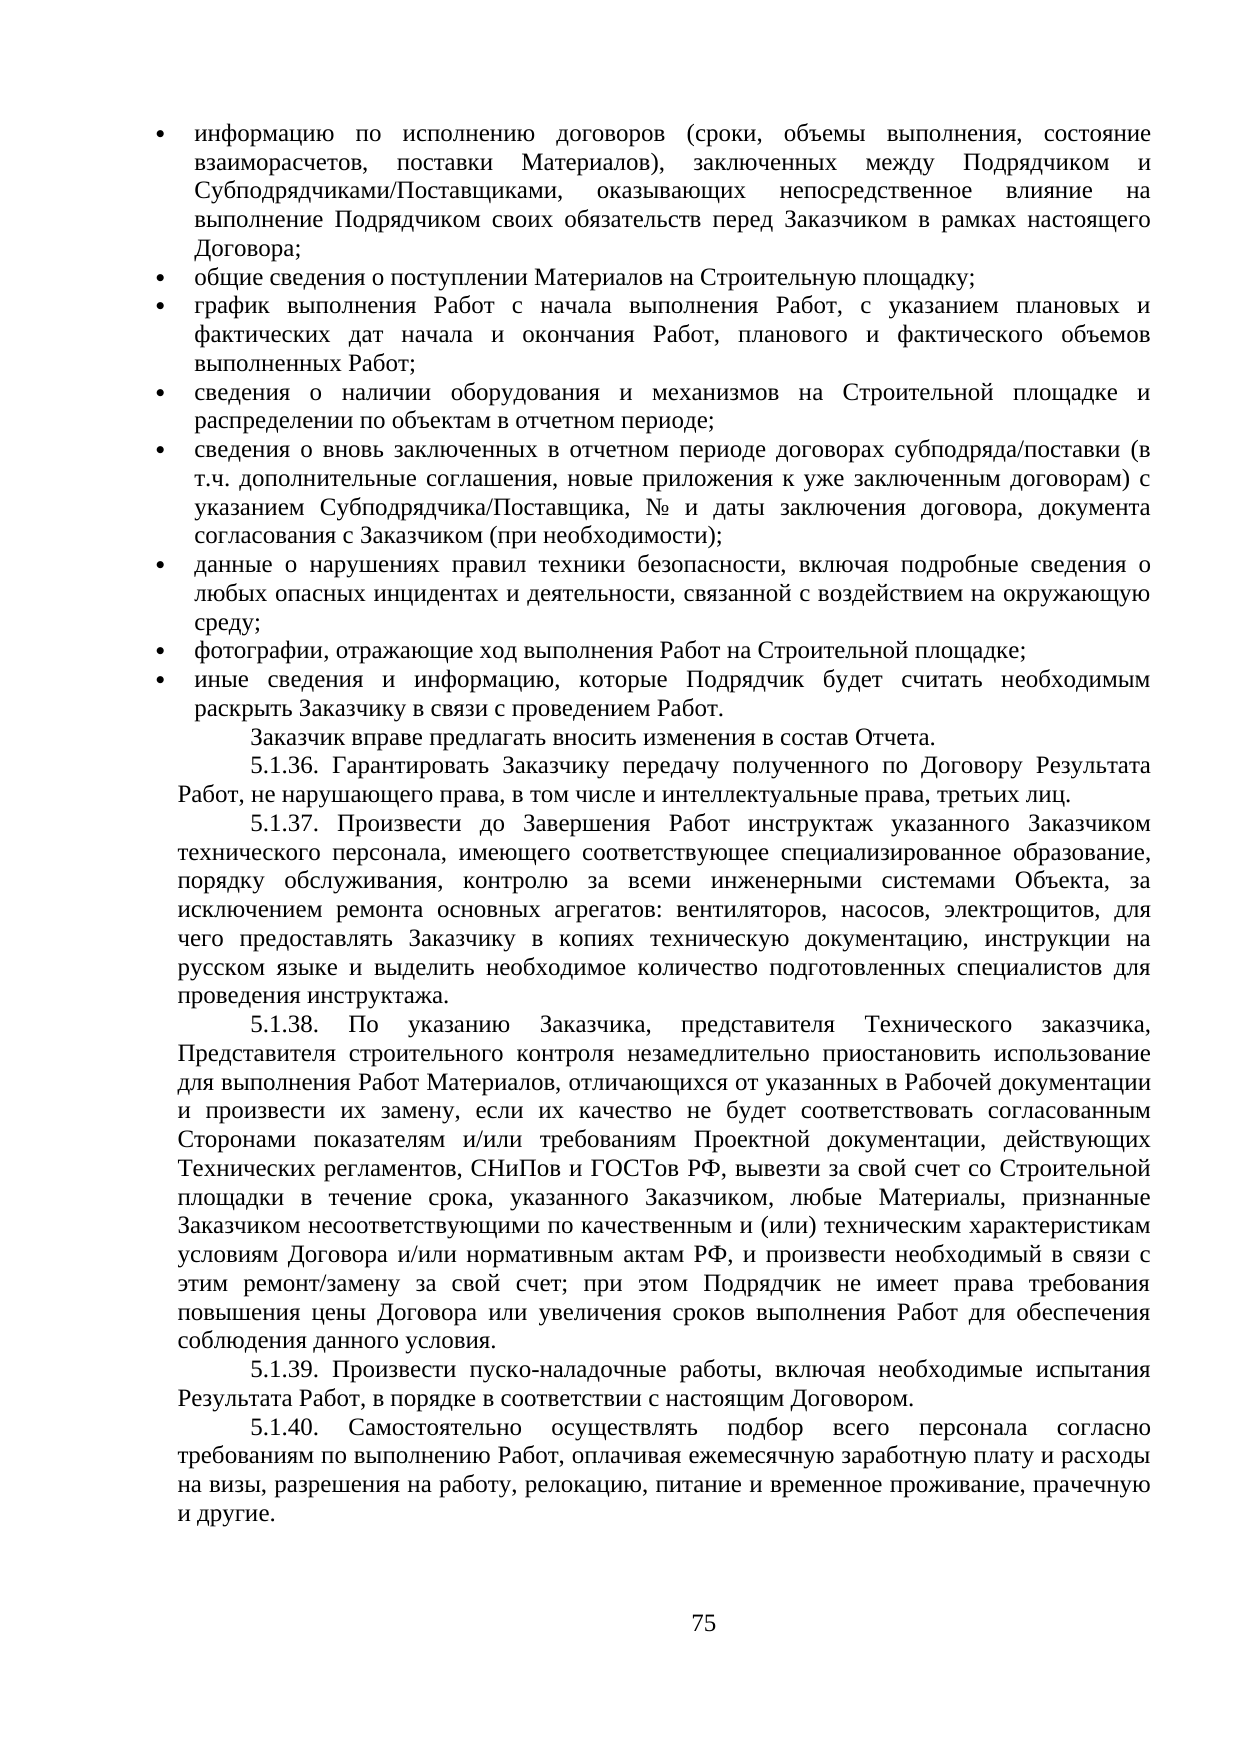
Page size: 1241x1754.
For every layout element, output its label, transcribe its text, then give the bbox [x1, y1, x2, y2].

list график выполнения Работ с начала выполнения Работ, с указанием плановых и фактических дат начала и окончания Работ, планового и фактического объемов выполненных Работ; [157, 291, 1152, 377]
text Заказчик вправе предлагать вносить изменения в состав Отчета. [177, 722, 1152, 751]
text 5.1.38. По указанию Заказчика, представителя Технического заказчика, Представителя строительного контроля незамедлительно приостановить использование для выполнения Работ Материалов, отличающихся от указанных в Рабочей документации и произвести их замену, если их качество не будет соответствовать согласованным Сторонами показателям и/или требованиям Проектной документации, действующих Технических регламентов, СНиПов и ГОСТов РФ, вывезти за свой счет со Строительной площадки в течение срока, указанного Заказчиком, любые Материалы, признанные Заказчиком несоответствующими по качественным и (или) техническим характеристикам условиям Договора и/или нормативным актам РФ, и произвести необходимый в связи с этим ремонт/замену за свой счет; при этом Подрядчик не имеет права требования повышения цены Договора или увеличения сроков выполнения Работ для обеспечения соблюдения данного условия. [177, 1009, 1152, 1354]
text 5.1.40. Самостоятельно осуществлять подбор всего персонала согласно требованиям по выполнению Работ, оплачивая ежемесячную заработную плату и расходы на визы, разрешения на работу, релокацию, питание и временное проживание, прачечную и другие. [177, 1412, 1152, 1527]
text 5.1.37. Произвести до Завершения Работ инструктаж указанного Заказчиком технического персонала, имеющего соответствующее специализированное образование, порядку обслуживания, контролю за всеми инженерными системами Объекта, за исключением ремонта основных агрегатов: вентиляторов, насосов, электрощитов, для чего предоставлять Заказчику в копиях техническую документацию, инструкции на русском языке и выделить необходимое количество подготовленных специалистов для проведения инструктажа. [177, 808, 1152, 1009]
list сведения о вновь заключенных в отчетном периоде договорах субподряда/поставки (в т.ч. дополнительные соглашения, новые приложения к уже заключенным договорам) с указанием Субподрядчика/Поставщика, № и даты заключения договора, документа согласования с Заказчиком (при необходимости); [157, 434, 1152, 549]
list иные сведения и информацию, которые Подрядчик будет считать необходимым раскрыть Заказчику в связи с проведением Работ. [157, 664, 1152, 722]
list сведения о наличии оборудования и механизмов на Строительной площадке и распределении по объектам в отчетном периоде; [157, 377, 1152, 434]
list данные о нарушениях правил техники безопасности, включая подробные сведения о любых опасных инцидентах и деятельности, связанной с воздействием на окружающую среду; [157, 549, 1152, 636]
text 5.1.39. Произвести пуско-наладочные работы, включая необходимые испытания Результата Работ, в порядке в соответствии с настоящим Договором. [177, 1354, 1152, 1412]
list общие сведения о поступлении Материалов на Строительную площадку; [157, 262, 1152, 291]
list информацию по исполнению договоров (сроки, объемы выполнения, состояние взаиморасчетов, поставки Материалов), заключенных между Подрядчиком и Субподрядчиками/Поставщиками, оказывающих непосредственное влияние на выполнение Подрядчиком своих обязательств перед Заказчиком в рамках настоящего Договора; [157, 118, 1152, 262]
text 5.1.36. Гарантировать Заказчику передачу полученного по Договору Результата Работ, не нарушающего права, в том числе и интеллектуальные права, третьих лиц. [177, 751, 1152, 808]
list фотографии, отражающие ход выполнения Работ на Строительной площадке; [157, 636, 1152, 664]
